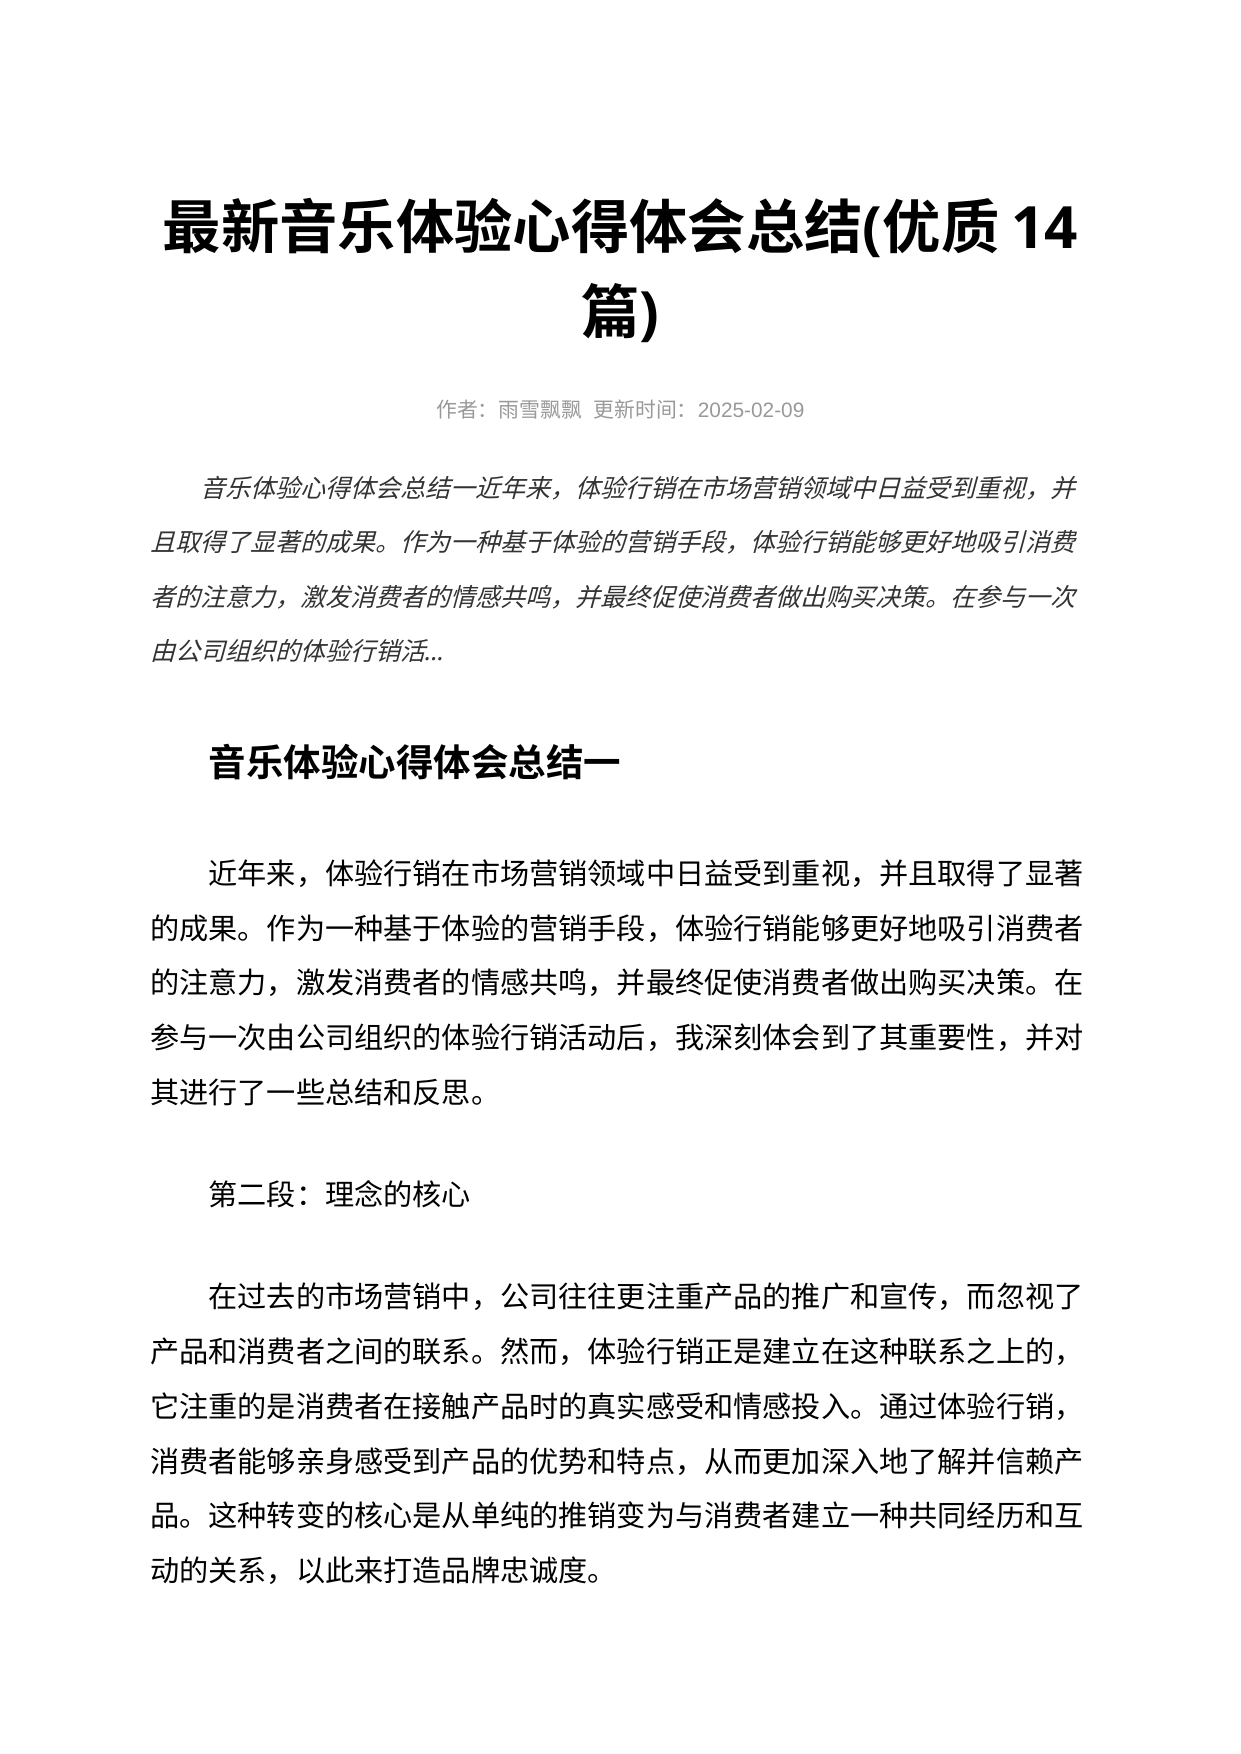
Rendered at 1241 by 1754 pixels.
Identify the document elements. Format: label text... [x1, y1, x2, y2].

text 作者：雨雪飘飘 更新时间：2025-02-09 [150, 398, 1090, 422]
subtitle 最新音乐体验心得体会总结(优质14篇) [150, 181, 1090, 351]
text 音乐体验心得体会总结一 [150, 733, 1090, 787]
text 近年来，体验行销在市场营销领域中日益受到重视，并且取得了显著的成果。作为一种基于体验的营销手段，体验行销能够更好地吸引消费者的注意力，激发消费者的情感共鸣，并最终促使消费者做出购买决策。在参与一次由公司组织的体验行销活动后，我深刻体会到了其重要性，并对其进行了一些总结和反思。 [150, 850, 1090, 1112]
text 音乐体验心得体会总结一近年来，体验行销在市场营销领域中日益受到重视，并且取得了显著的成果。作为一种基于体验的营销手段，体验行销能够更好地吸引消费者的注意力，激发消费者的情感共鸣，并最终促使消费者做出购买决策。在参与一次由公司组织的体验行销活... [150, 468, 1090, 668]
text 第二段：理念的核心 [150, 1172, 1090, 1214]
text 在过去的市场营销中，公司往往更注重产品的推广和宣传，而忽视了产品和消费者之间的联系。然而，体验行销正是建立在这种联系之上的，它注重的是消费者在接触产品时的真实感受和情感投入。通过体验行销，消费者能够亲身感受到产品的优势和特点，从而更加深入地了解并信赖产品。这种转变的核心是从单纯的推销变为与消费者建立一种共同经历和互动的关系，以此来打造品牌忠诚度。 [150, 1273, 1090, 1590]
